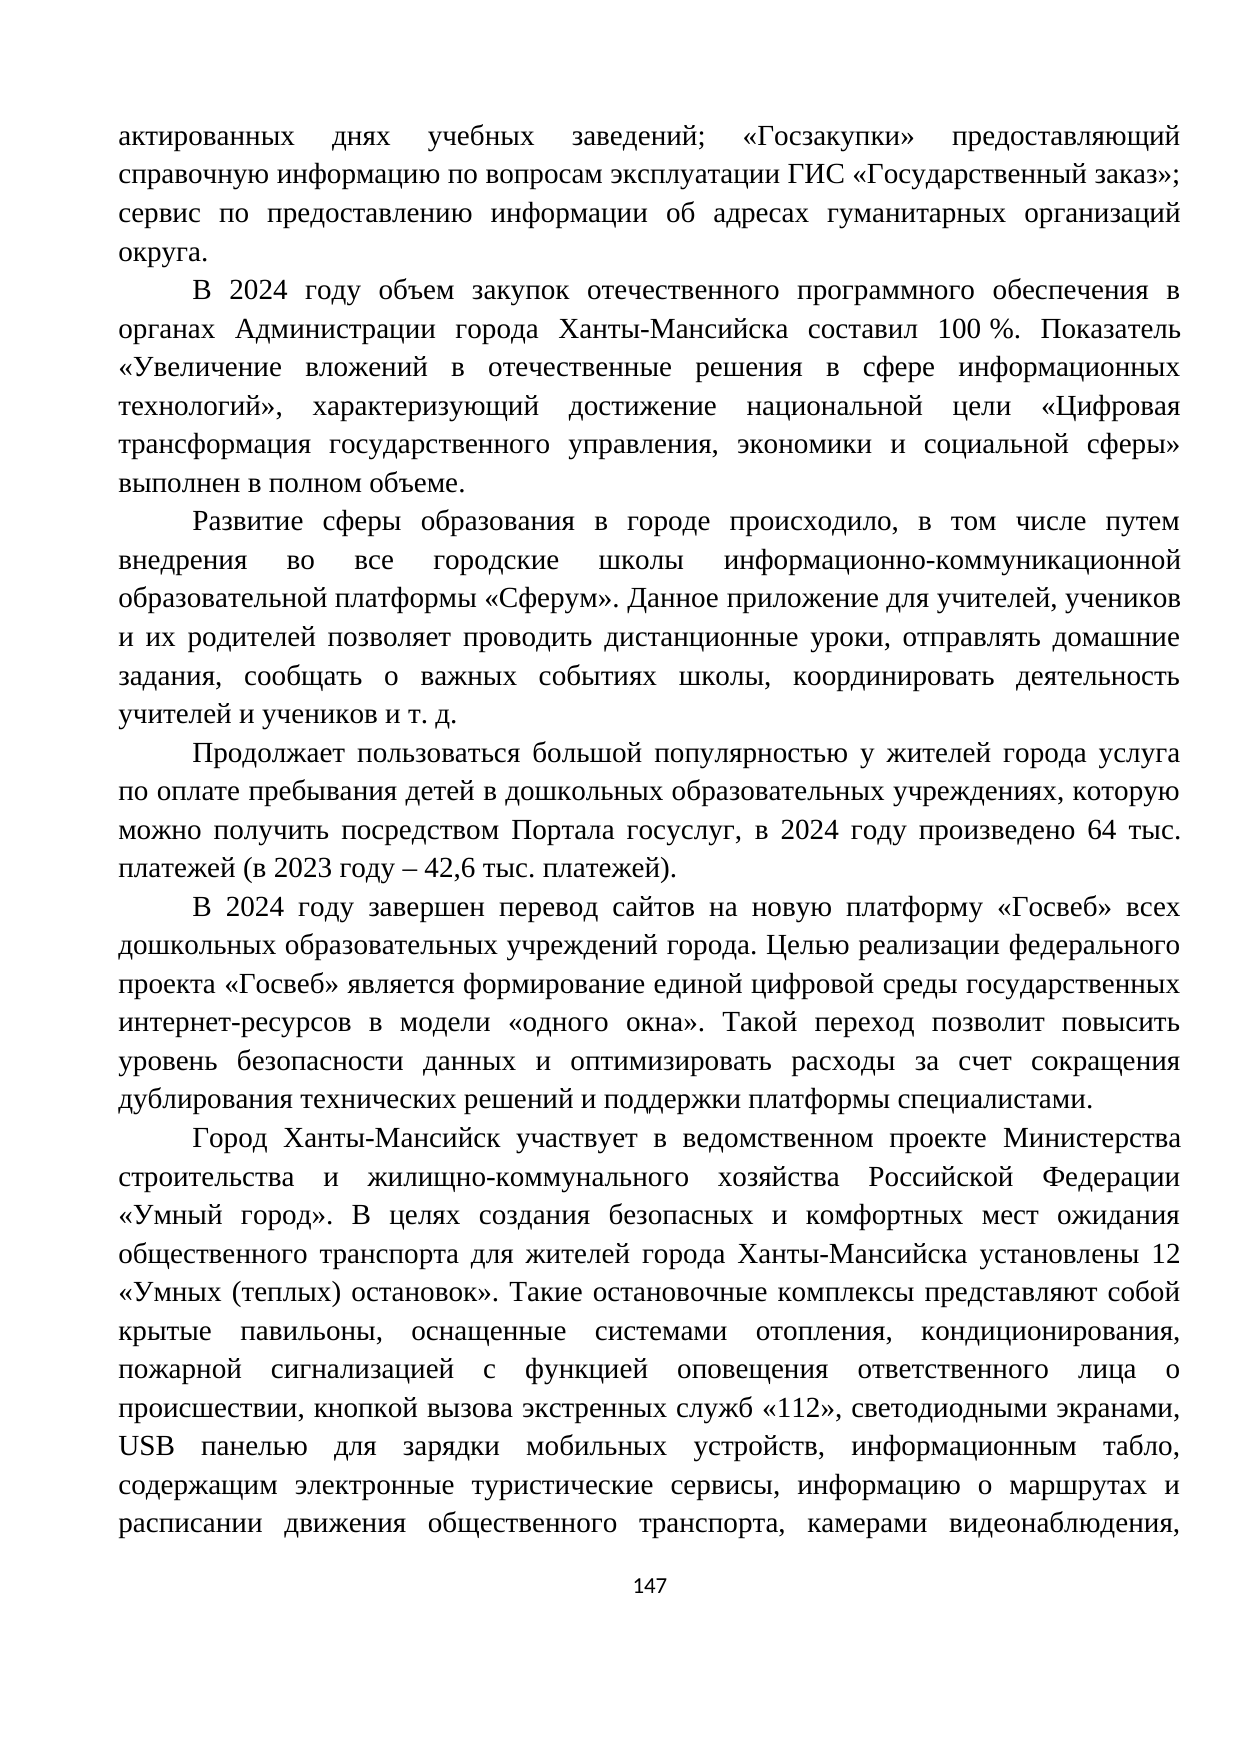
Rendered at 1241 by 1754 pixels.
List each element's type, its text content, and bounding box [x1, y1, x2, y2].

text В 2024 году объем закупок отечественного программного обеспечения в органах Администрации города Ханты-Мансийска составил 100 %. Показатель «Увеличение вложений в отечественные решения в сфере информационных технологий», характеризующий достижение национальной цели «Цифровая трансформация государственного управления, экономики и социальной сферы» выполнен в полном объеме. [118, 272, 1181, 498]
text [118, 1192, 1181, 1539]
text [118, 118, 1181, 267]
text Развитие сферы образования в городе происходило, в том числе путем внедрения во все городские школы информационно-коммуникационной образовательной платформы «Сферум». Данное приложение для учителей, учеников и их родителей позволяет проводить дистанционные уроки, отправлять домашние задания, сообщать о важных событиях школы, координировать деятельность учителей и учеников и т. д. [118, 503, 1181, 730]
text Продолжает пользоваться большой популярностью у жителей города услуга по оплате пребывания детей в дошкольных образовательных учреждениях, которую можно получить посредством Портала госуслуг, в 2024 году произведено 64 тыс. платежей (в 2023 году – 42,6 тыс. платежей). [118, 735, 1181, 884]
text В 2024 году завершен перевод сайтов на новую платформу «Госвеб» всех дошкольных образовательных учреждений города. Целью реализации федерального проекта «Госвеб» является формирование единой цифровой среды государственных интернет-ресурсов в модели «одного окна». Такой переход позволит повысить уровень безопасности данных и оптимизировать расходы за счет сокращения дублирования технических решений и поддержки платформы специалистами. [118, 889, 1181, 1115]
